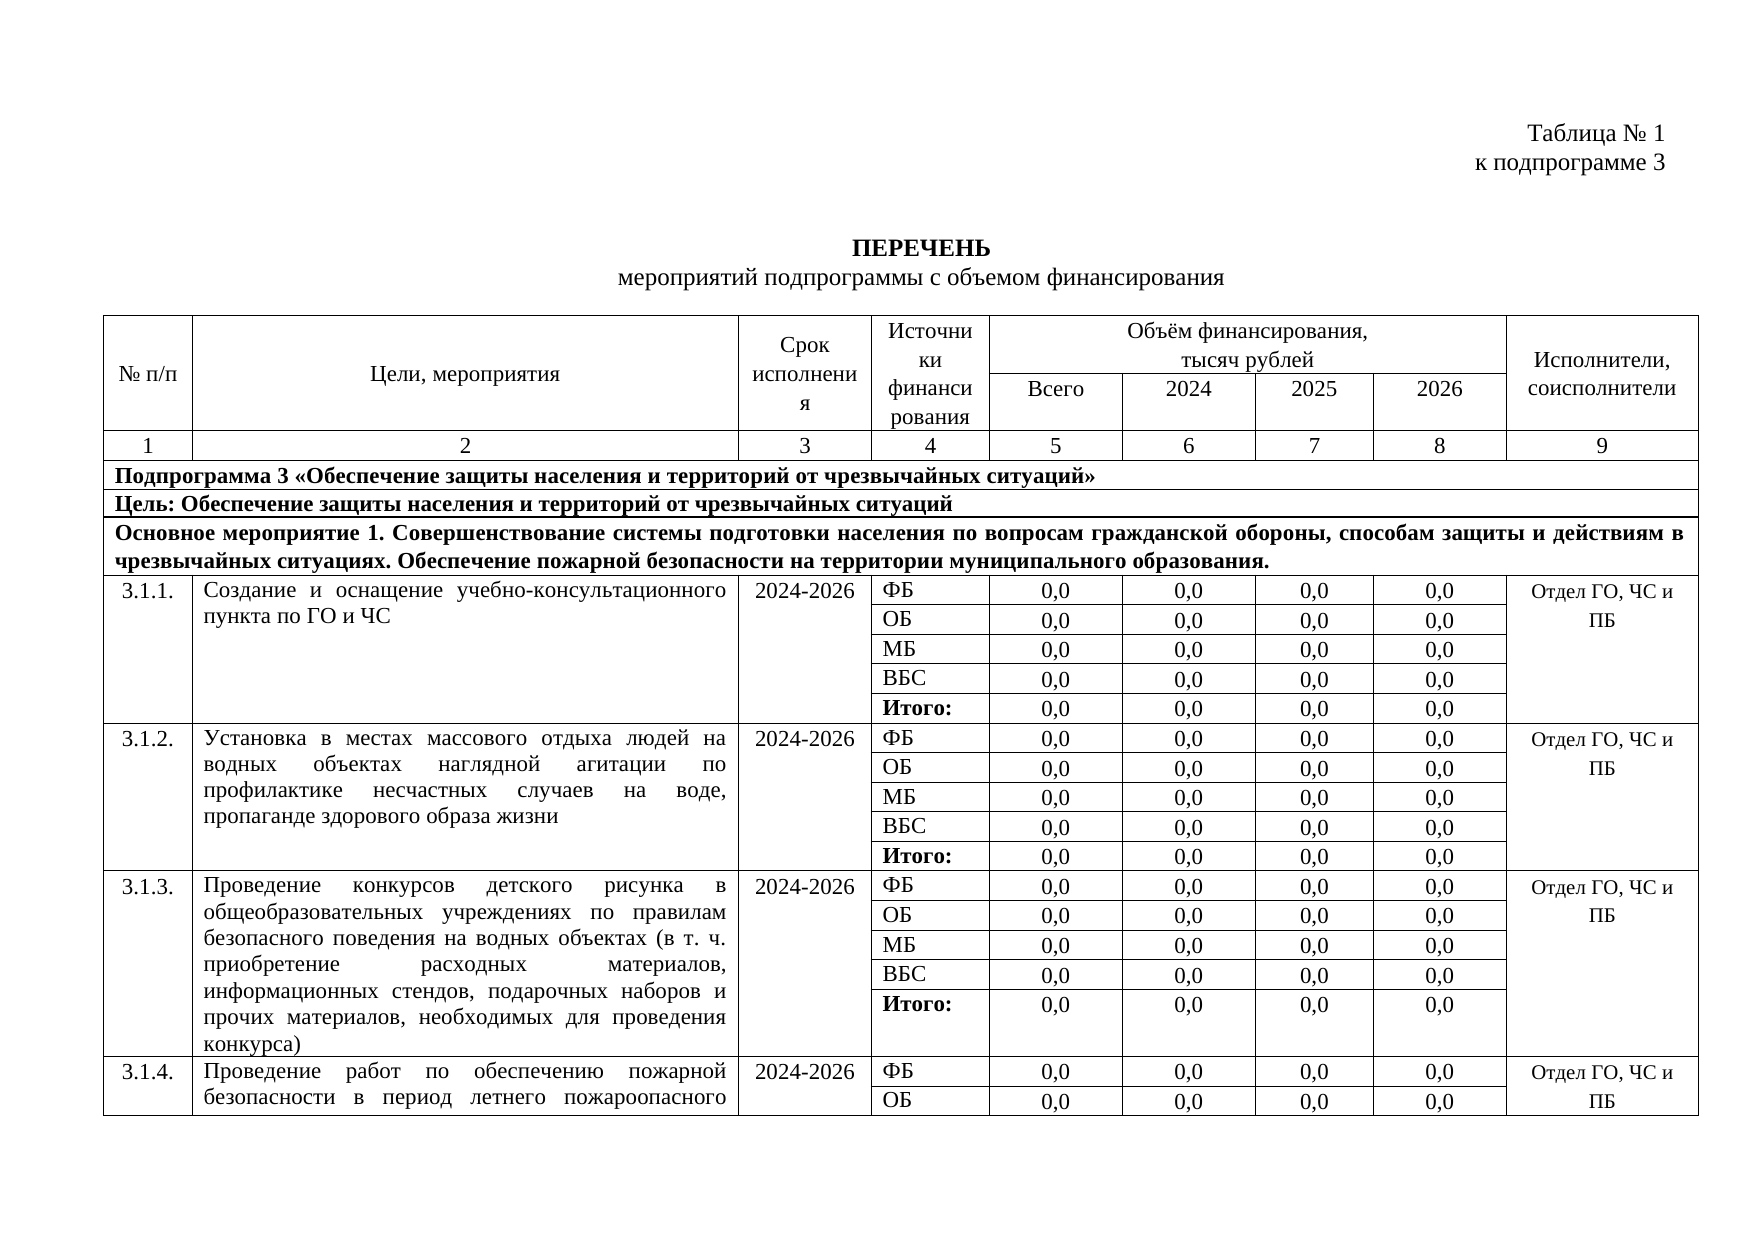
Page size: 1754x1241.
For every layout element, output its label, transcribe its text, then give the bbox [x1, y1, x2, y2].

table_cell 0,0 [990, 931, 1122, 959]
table_cell МБ [872, 783, 989, 811]
table_cell 0,0 [1123, 783, 1255, 811]
table_cell 0,0 [1374, 724, 1506, 752]
table_cell 0,0 [1123, 931, 1255, 959]
table_cell 9 [1507, 431, 1698, 459]
table_cell 0,0 [1374, 753, 1506, 782]
table_cell 0,0 [1256, 694, 1373, 722]
table_cell 0,0 [1123, 694, 1255, 722]
table_cell 3.1.4. [104, 1057, 192, 1115]
table_cell 0,0 [1374, 664, 1506, 693]
table_cell Проведение работ по обеспечению пожарной безопасности в период летнего пожароопасного периода [193, 1057, 738, 1115]
table_cell 0,0 [1123, 990, 1255, 1056]
table_cell 0,0 [1256, 842, 1373, 870]
table_cell 2024-2026 [739, 1057, 871, 1115]
table_cell 2026 [1374, 374, 1506, 430]
table_cell 0,0 [990, 694, 1122, 722]
table_cell 2 [193, 431, 738, 459]
table_cell 0,0 [1374, 842, 1506, 870]
table_cell 0,0 [1123, 664, 1255, 693]
table_cell 0,0 [1123, 901, 1255, 929]
table_cell 0,0 [1123, 871, 1255, 900]
table_cell 5 [990, 431, 1122, 459]
table_cell Отдел ГО, ЧС и ПБ [1507, 1057, 1698, 1115]
table_cell Отдел ГО, ЧС и ПБ [1507, 871, 1698, 1056]
table_cell 0,0 [1123, 960, 1255, 989]
table_cell 0,0 [1123, 724, 1255, 752]
text ПЕРЕЧЕНЬ [177, 233, 1665, 262]
table_cell ВБС [872, 812, 989, 841]
table_cell 0,0 [1256, 635, 1373, 663]
table_cell 0,0 [1256, 724, 1373, 752]
table_cell ОБ [872, 1087, 989, 1115]
table_cell 0,0 [1374, 931, 1506, 959]
table_cell 6 [1123, 431, 1255, 459]
table_cell 0,0 [990, 635, 1122, 663]
table_cell ВБС [872, 664, 989, 693]
table_cell 0,0 [1256, 1057, 1373, 1086]
table_cell 2024 [1123, 374, 1255, 430]
table_cell 0,0 [1256, 576, 1373, 604]
table_cell 4 [872, 431, 989, 459]
text мероприятий подпрограммы с объемом финансирования [177, 262, 1665, 291]
table_header Срок исполнения [739, 316, 871, 430]
table_cell 0,0 [1374, 901, 1506, 929]
table_cell ФБ [872, 576, 989, 604]
table_cell Цель: Обеспечение защиты населения и территорий от чрезвычайных ситуаций [104, 490, 1698, 516]
table_cell 0,0 [1374, 1087, 1506, 1115]
table_cell 0,0 [990, 1087, 1122, 1115]
table_cell 3.1.1. [104, 576, 192, 722]
table_cell 0,0 [1123, 812, 1255, 841]
table_cell 8 [1374, 431, 1506, 459]
table_cell 2024-2026 [739, 576, 871, 722]
table_cell 0,0 [1374, 694, 1506, 722]
table_cell ВБС [872, 960, 989, 989]
table_cell Основное мероприятие 1. Совершенствование системы подготовки населения по вопросам гражданской обороны, способам защиты и действиям в чрезвычайных ситуациях. Обеспечение пожарной безопасности на территории муниципального образования. [104, 518, 1698, 574]
table_cell 0,0 [1256, 812, 1373, 841]
table_cell ОБ [872, 753, 989, 782]
table_cell 0,0 [990, 576, 1122, 604]
table_cell 0,0 [1374, 783, 1506, 811]
table_cell 0,0 [1374, 960, 1506, 989]
table_cell 2025 [1256, 374, 1373, 430]
table_cell 0,0 [1374, 990, 1506, 1056]
table_cell 0,0 [1123, 576, 1255, 604]
table_cell 0,0 [1123, 635, 1255, 663]
table_cell 0,0 [990, 724, 1122, 752]
table_header Объём финансирования, тысяч рублей [990, 316, 1506, 373]
table_cell 0,0 [990, 1057, 1122, 1086]
table_cell 0,0 [990, 990, 1122, 1056]
table_cell ФБ [872, 1057, 989, 1086]
table_cell 0,0 [1256, 753, 1373, 782]
table_header Цели, мероприятия [193, 316, 738, 430]
table_cell 0,0 [1256, 783, 1373, 811]
table_cell МБ [872, 931, 989, 959]
table_cell 0,0 [1123, 605, 1255, 634]
table_cell МБ [872, 635, 989, 663]
table_cell 0,0 [990, 812, 1122, 841]
table_cell 0,0 [990, 753, 1122, 782]
table_cell 0,0 [1123, 842, 1255, 870]
table_cell 0,0 [1123, 1087, 1255, 1115]
table_cell 0,0 [990, 901, 1122, 929]
table_cell Итого: [872, 694, 989, 722]
table_cell ФБ [872, 724, 989, 752]
table_cell 0,0 [1374, 871, 1506, 900]
table_cell Отдел ГО, ЧС и ПБ [1507, 724, 1698, 870]
table_cell 0,0 [990, 605, 1122, 634]
table_header Таблица № 1 к подпрограмме 3 [1284, 118, 1677, 204]
table_cell 0,0 [1256, 871, 1373, 900]
table_cell 3.1.3. [104, 871, 192, 1056]
table_cell 0,0 [990, 664, 1122, 693]
table_cell 0,0 [1374, 605, 1506, 634]
table_cell Итого: [872, 842, 989, 870]
table_cell 0,0 [1256, 901, 1373, 929]
table_header № п/п [104, 316, 192, 430]
table_cell 0,0 [990, 842, 1122, 870]
table_cell 0,0 [1374, 635, 1506, 663]
table_cell 0,0 [1256, 960, 1373, 989]
table_cell ФБ [872, 871, 989, 900]
table_cell ОБ [872, 901, 989, 929]
table_cell 0,0 [1256, 990, 1373, 1056]
table_cell Создание и оснащение учебно-консультационного пункта по ГО и ЧС [193, 576, 738, 722]
table_cell 0,0 [1256, 1087, 1373, 1115]
table_cell 0,0 [1374, 812, 1506, 841]
table_cell 0,0 [990, 960, 1122, 989]
table_cell 0,0 [1123, 1057, 1255, 1086]
table_cell 0,0 [990, 871, 1122, 900]
table_cell 0,0 [1256, 664, 1373, 693]
table_cell 0,0 [1256, 931, 1373, 959]
table_cell 3.1.2. [104, 724, 192, 870]
table_header Источники финансирования [872, 316, 989, 430]
table_cell Итого: [872, 990, 989, 1056]
table_cell Подпрограмма 3 «Обеспечение защиты населения и территорий от чрезвычайных ситуаций» [104, 461, 1698, 489]
table_cell 0,0 [1123, 753, 1255, 782]
table_cell Проведение конкурсов детского рисунка в общеобразовательных учреждениях по правилам безопасного поведения на водных объектах (в т. ч. приобретение расходных материалов, информационных стендов, подарочных наборов и прочих материалов, необходимых для проведения конкурса) [193, 871, 738, 1056]
table_cell Отдел ГО, ЧС и ПБ [1507, 576, 1698, 722]
table_cell Установка в местах массового отдыха людей на водных объектах наглядной агитации по профилактике несчастных случаев на воде, пропаганде здорового образа жизни [193, 724, 738, 870]
table_cell 0,0 [1374, 576, 1506, 604]
table_cell 2024-2026 [739, 871, 871, 1056]
table_cell 0,0 [1374, 1057, 1506, 1086]
table_cell 7 [1256, 431, 1373, 459]
table_cell 1 [104, 431, 192, 459]
table_cell 0,0 [990, 783, 1122, 811]
table_header Исполнители, соисполнители [1507, 316, 1698, 430]
table_cell 0,0 [1256, 605, 1373, 634]
table_cell 2024-2026 [739, 724, 871, 870]
table_cell Всего [990, 374, 1122, 430]
table_cell ОБ [872, 605, 989, 634]
table_cell 3 [739, 431, 871, 459]
